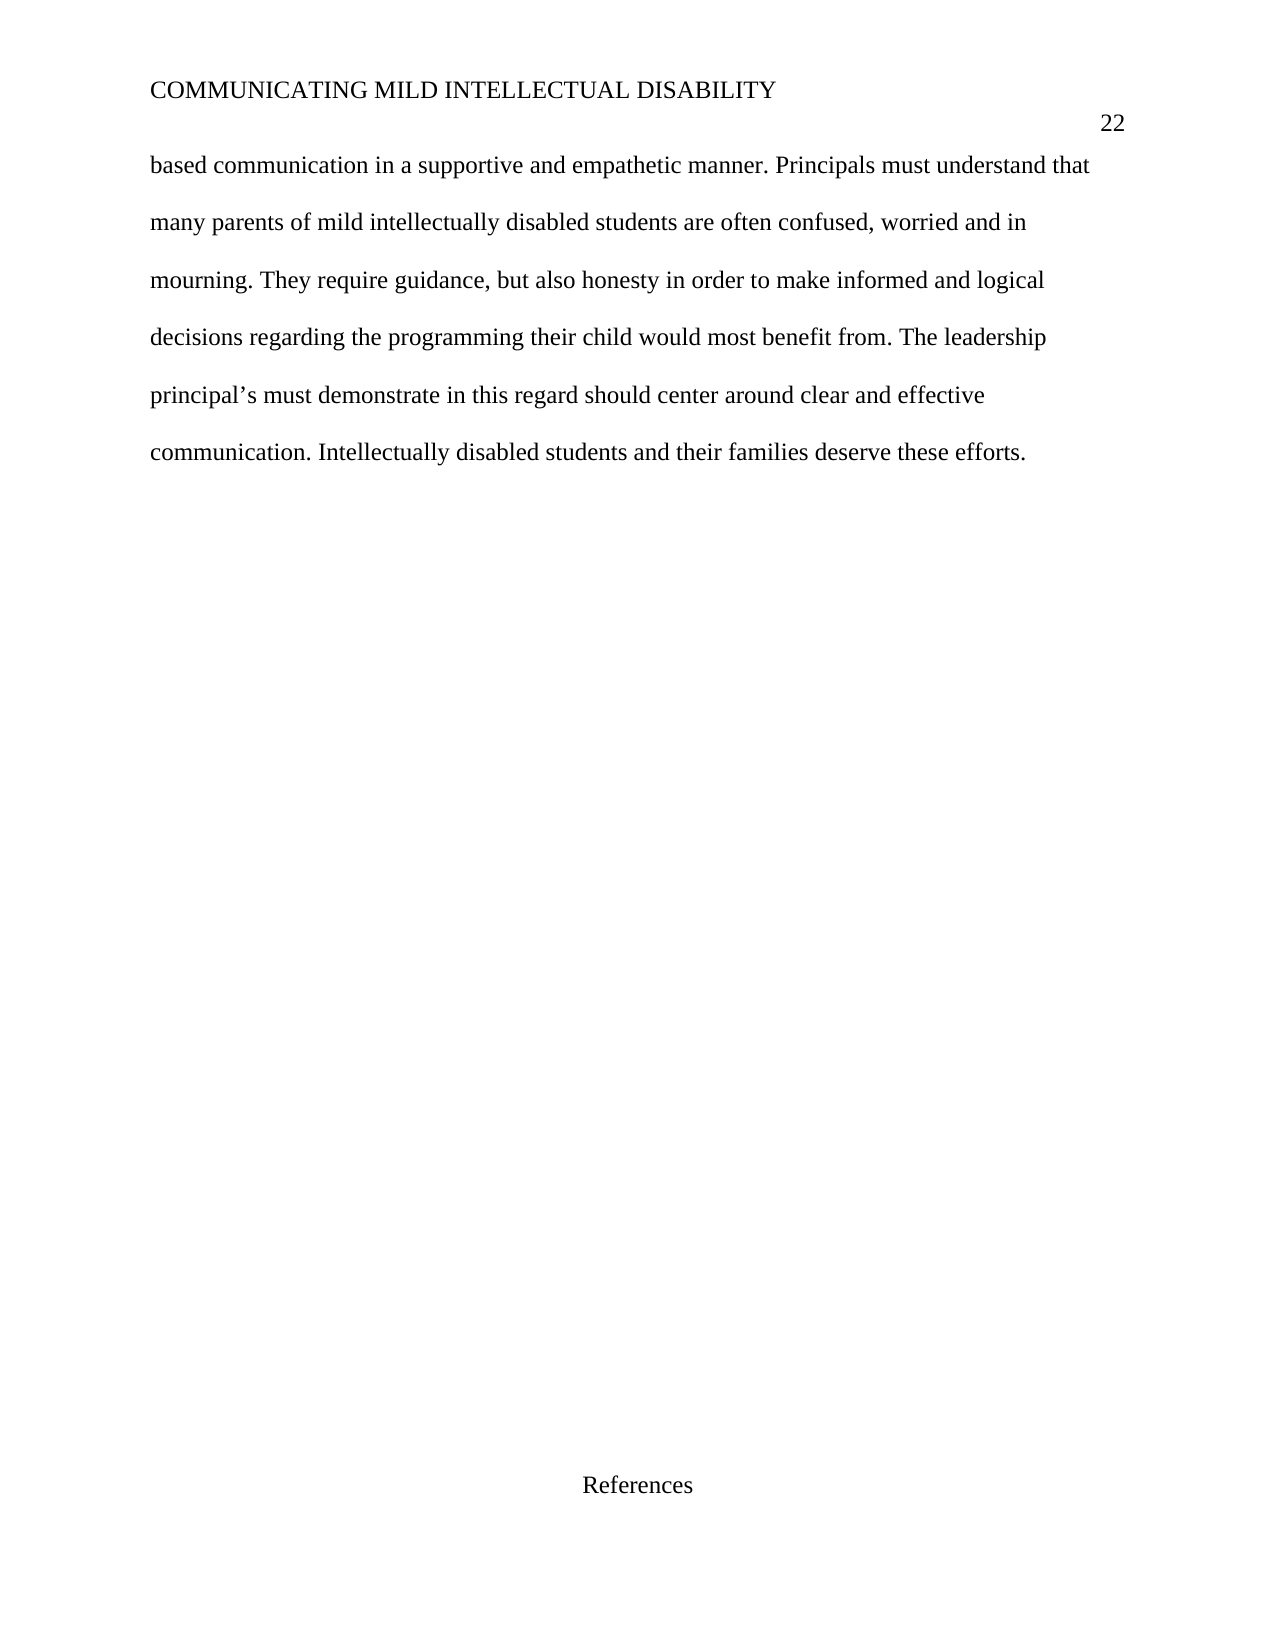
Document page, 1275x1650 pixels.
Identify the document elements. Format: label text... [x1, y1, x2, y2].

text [150, 150, 1125, 466]
text References [150, 1470, 1125, 1499]
